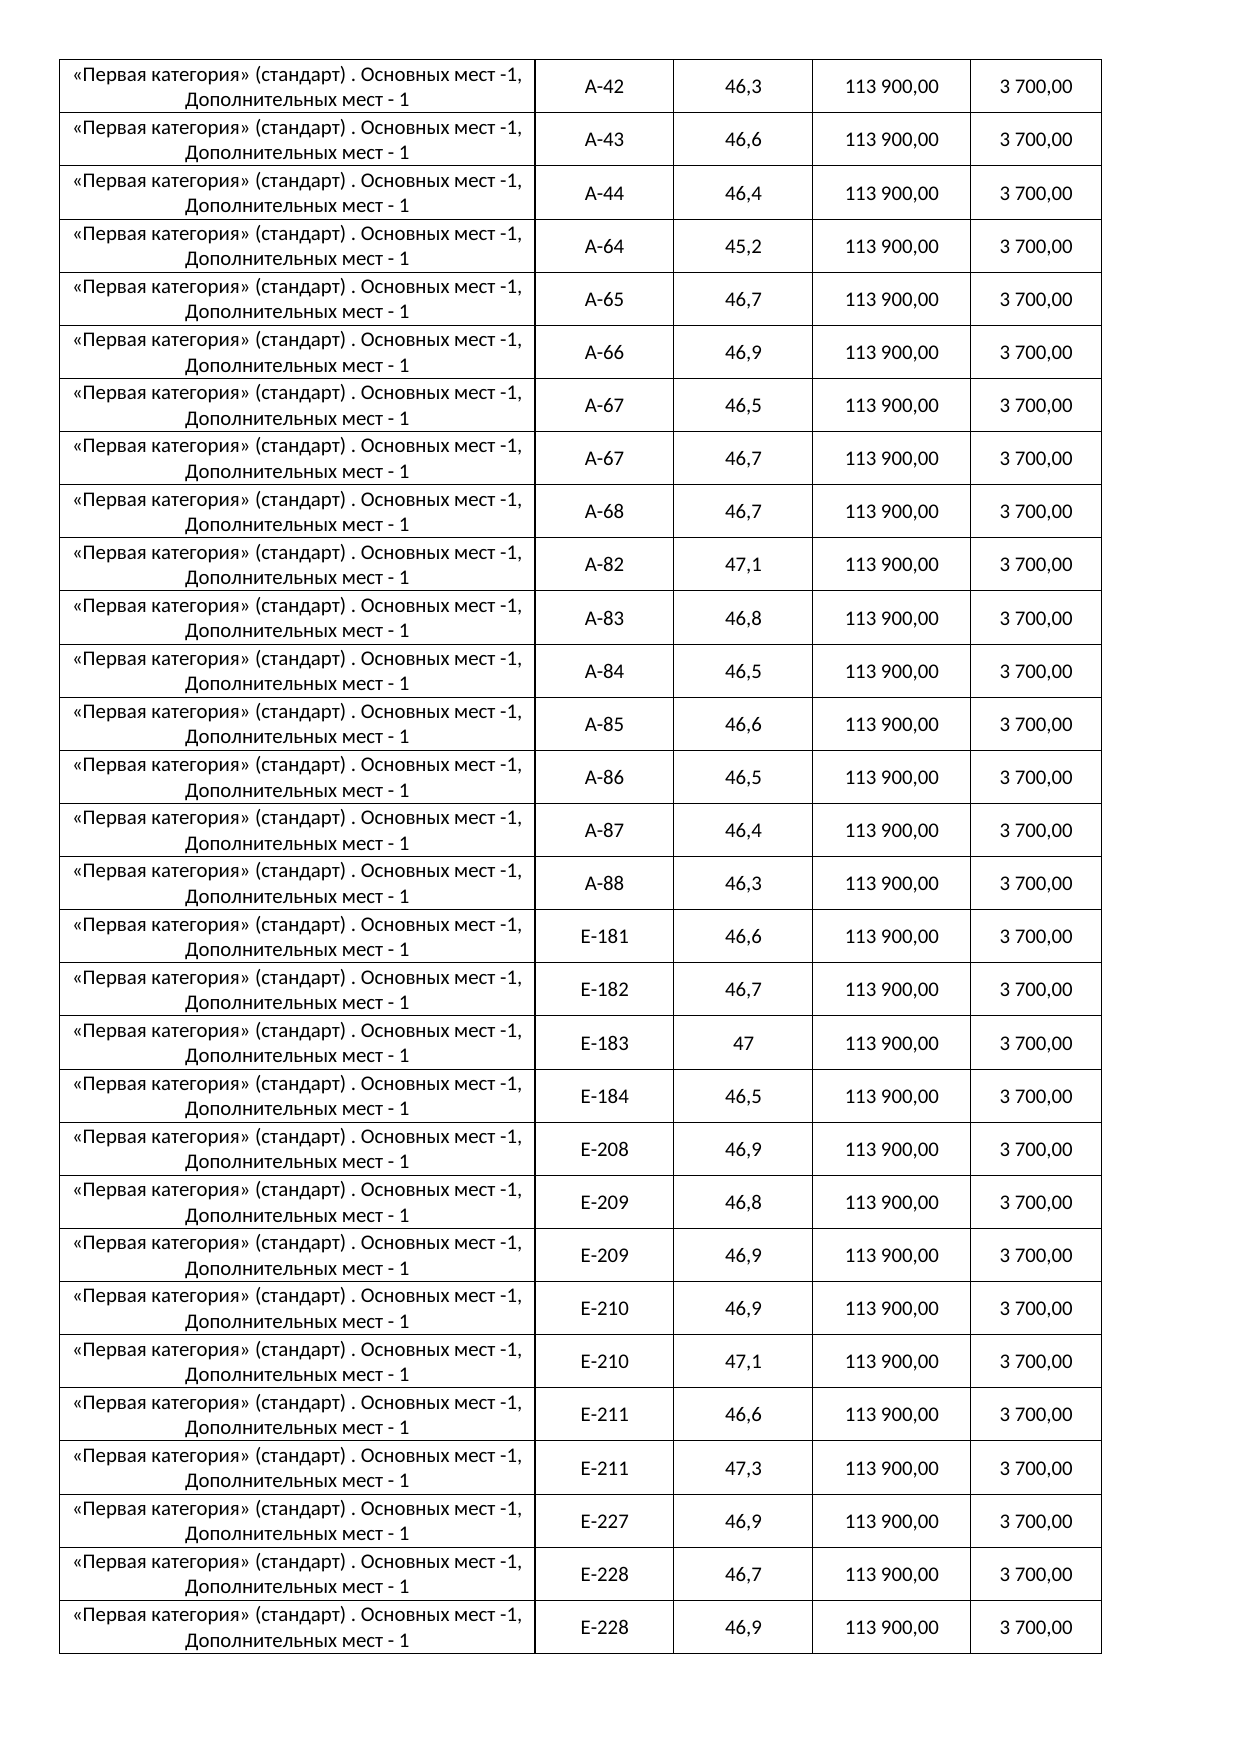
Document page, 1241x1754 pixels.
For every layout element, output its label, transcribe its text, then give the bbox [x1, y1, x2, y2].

table_cell 113 900,00 [813, 1601, 970, 1653]
table_cell 46,9 [674, 326, 812, 378]
table_cell А-44 [536, 166, 673, 218]
table_cell «Первая категория» (стандарт) . Основных мест -1, Дополнительных мест - 1 [60, 645, 534, 697]
table_cell 46,9 [674, 1282, 812, 1334]
table_cell 46,6 [674, 698, 812, 750]
table_cell 3 700,00 [971, 273, 1101, 325]
table_cell «Первая категория» (стандарт) . Основных мест -1, Дополнительных мест - 1 [60, 910, 534, 962]
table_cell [60, 60, 534, 112]
table_cell Е-210 [536, 1282, 673, 1334]
table_cell 3 700,00 [971, 432, 1101, 484]
table_cell «Первая категория» (стандарт) . Основных мест -1, Дополнительных мест - 1 [60, 1441, 534, 1493]
table_cell Е-182 [536, 963, 673, 1015]
table_cell Е-211 [536, 1388, 673, 1440]
table_cell «Первая категория» (стандарт) . Основных мест -1, Дополнительных мест - 1 [60, 804, 534, 856]
table_cell «Первая категория» (стандарт) . Основных мест -1, Дополнительных мест - 1 [60, 857, 534, 909]
table_cell «Первая категория» (стандарт) . Основных мест -1, Дополнительных мест - 1 [60, 326, 534, 378]
table_cell 113 900,00 [813, 591, 970, 643]
table_cell «Первая категория» (стандарт) . Основных мест -1, Дополнительных мест - 1 [60, 273, 534, 325]
table_cell 3 700,00 [971, 485, 1101, 537]
table_cell 3 700,00 [971, 538, 1101, 590]
table_cell 3 700,00 [971, 1016, 1101, 1068]
table_cell 3 700,00 [971, 326, 1101, 378]
table_cell 3 700,00 [971, 698, 1101, 750]
table_cell А-82 [536, 538, 673, 590]
table_cell 3 700,00 [971, 1388, 1101, 1440]
table_cell А-42 [536, 60, 673, 112]
table_cell «Первая категория» (стандарт) . Основных мест -1, Дополнительных мест - 1 [60, 1229, 534, 1281]
table_cell «Первая категория» (стандарт) . Основных мест -1, Дополнительных мест - 1 [60, 485, 534, 537]
table_cell А-88 [536, 857, 673, 909]
table_cell 3 700,00 [971, 645, 1101, 697]
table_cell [60, 113, 534, 165]
table_cell 3 700,00 [971, 113, 1101, 165]
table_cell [60, 1601, 534, 1653]
table_cell 46,5 [674, 751, 812, 803]
table_cell 113 900,00 [813, 432, 970, 484]
table_cell 113 900,00 [813, 1495, 970, 1547]
table_cell А-64 [536, 220, 673, 272]
table_cell А-65 [536, 273, 673, 325]
table_cell 3 700,00 [971, 751, 1101, 803]
table_cell 46,9 [674, 1229, 812, 1281]
table_cell 3 700,00 [971, 1495, 1101, 1547]
table_cell 46,9 [674, 1601, 812, 1653]
table_cell 3 700,00 [971, 857, 1101, 909]
table_cell 113 900,00 [813, 166, 970, 218]
table_cell А-43 [536, 113, 673, 165]
table_cell Е-210 [536, 1335, 673, 1387]
table_cell А-83 [536, 591, 673, 643]
table_cell А-87 [536, 804, 673, 856]
table_cell 113 900,00 [813, 1016, 970, 1068]
table_cell Е-181 [536, 910, 673, 962]
table_cell Е-184 [536, 1070, 673, 1122]
table_cell 46,7 [674, 963, 812, 1015]
table_cell «Первая категория» (стандарт) . Основных мест -1, Дополнительных мест - 1 [60, 1495, 534, 1547]
table_cell «Первая категория» (стандарт) . Основных мест -1, Дополнительных мест - 1 [60, 538, 534, 590]
table_cell 113 900,00 [813, 1229, 970, 1281]
table_cell «Первая категория» (стандарт) . Основных мест -1, Дополнительных мест - 1 [60, 1070, 534, 1122]
table_cell 46,7 [674, 485, 812, 537]
table_cell 3 700,00 [971, 1282, 1101, 1334]
table_cell А-67 [536, 432, 673, 484]
table_cell 3 700,00 [971, 1229, 1101, 1281]
table_cell 45,2 [674, 220, 812, 272]
table_cell 113 900,00 [813, 1176, 970, 1228]
table_cell 113 900,00 [813, 113, 970, 165]
table_cell «Первая категория» (стандарт) . Основных мест -1, Дополнительных мест - 1 [60, 591, 534, 643]
table_cell 46,7 [674, 273, 812, 325]
table_cell 3 700,00 [971, 1441, 1101, 1493]
table_cell Е-208 [536, 1123, 673, 1175]
table_cell 3 700,00 [971, 1601, 1101, 1653]
table_cell 46,7 [674, 1548, 812, 1600]
table_cell 46,3 [674, 857, 812, 909]
table_cell А-86 [536, 751, 673, 803]
table_cell 113 900,00 [813, 1282, 970, 1334]
table_cell А-84 [536, 645, 673, 697]
table_cell 113 900,00 [813, 1070, 970, 1122]
table_cell «Первая категория» (стандарт) . Основных мест -1, Дополнительных мест - 1 [60, 751, 534, 803]
table_cell 113 900,00 [813, 1335, 970, 1387]
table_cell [60, 166, 534, 218]
table_cell «Первая категория» (стандарт) . Основных мест -1, Дополнительных мест - 1 [60, 432, 534, 484]
table_cell «Первая категория» (стандарт) . Основных мест -1, Дополнительных мест - 1 [60, 1016, 534, 1068]
table_cell Е-227 [536, 1495, 673, 1547]
table_cell 47,3 [674, 1441, 812, 1493]
table_cell 46,6 [674, 113, 812, 165]
table_cell 46,5 [674, 1070, 812, 1122]
table_cell 113 900,00 [813, 220, 970, 272]
table_cell 113 900,00 [813, 857, 970, 909]
table_cell 3 700,00 [971, 591, 1101, 643]
table_cell 113 900,00 [813, 1441, 970, 1493]
table_cell 47 [674, 1016, 812, 1068]
table_cell 113 900,00 [813, 273, 970, 325]
table_cell 46,8 [674, 1176, 812, 1228]
table_cell 113 900,00 [813, 1548, 970, 1600]
table_cell «Первая категория» (стандарт) . Основных мест -1, Дополнительных мест - 1 [60, 1123, 534, 1175]
table_cell 46,5 [674, 645, 812, 697]
table_cell 3 700,00 [971, 1123, 1101, 1175]
table_cell 113 900,00 [813, 485, 970, 537]
table_cell 46,6 [674, 1388, 812, 1440]
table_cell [60, 1548, 534, 1600]
table_cell «Первая категория» (стандарт) . Основных мест -1, Дополнительных мест - 1 [60, 963, 534, 1015]
table_cell 113 900,00 [813, 1123, 970, 1175]
table_cell А-85 [536, 698, 673, 750]
table_cell 3 700,00 [971, 804, 1101, 856]
table_cell 3 700,00 [971, 166, 1101, 218]
table_cell 113 900,00 [813, 1388, 970, 1440]
table_cell 113 900,00 [813, 645, 970, 697]
table_cell 3 700,00 [971, 220, 1101, 272]
table_cell Е-183 [536, 1016, 673, 1068]
table_cell 46,3 [674, 60, 812, 112]
table_cell «Первая категория» (стандарт) . Основных мест -1, Дополнительных мест - 1 [60, 379, 534, 431]
table_cell 113 900,00 [813, 538, 970, 590]
table_cell 3 700,00 [971, 1548, 1101, 1600]
table_cell А-67 [536, 379, 673, 431]
table_cell 113 900,00 [813, 910, 970, 962]
table_cell «Первая категория» (стандарт) . Основных мест -1, Дополнительных мест - 1 [60, 220, 534, 272]
table_cell 47,1 [674, 1335, 812, 1387]
table_cell 113 900,00 [813, 698, 970, 750]
table_cell 113 900,00 [813, 804, 970, 856]
table_cell 46,5 [674, 379, 812, 431]
table_cell А-68 [536, 485, 673, 537]
table_cell 113 900,00 [813, 751, 970, 803]
table_cell Е-209 [536, 1176, 673, 1228]
table_cell 113 900,00 [813, 326, 970, 378]
table_cell 3 700,00 [971, 1335, 1101, 1387]
table_cell Е-228 [536, 1548, 673, 1600]
table_cell 3 700,00 [971, 910, 1101, 962]
table_cell 46,9 [674, 1123, 812, 1175]
table_cell 113 900,00 [813, 963, 970, 1015]
table_cell 46,4 [674, 166, 812, 218]
table_cell «Первая категория» (стандарт) . Основных мест -1, Дополнительных мест - 1 [60, 1176, 534, 1228]
table_cell 113 900,00 [813, 60, 970, 112]
table_cell «Первая категория» (стандарт) . Основных мест -1, Дополнительных мест - 1 [60, 1388, 534, 1440]
table_cell 3 700,00 [971, 60, 1101, 112]
table_cell Е-228 [536, 1601, 673, 1653]
table_cell Е-209 [536, 1229, 673, 1281]
table_cell 46,9 [674, 1495, 812, 1547]
table_cell 46,6 [674, 910, 812, 962]
table_cell 3 700,00 [971, 379, 1101, 431]
table_cell Е-211 [536, 1441, 673, 1493]
table_cell «Первая категория» (стандарт) . Основных мест -1, Дополнительных мест - 1 [60, 698, 534, 750]
table_cell 46,7 [674, 432, 812, 484]
table_cell 47,1 [674, 538, 812, 590]
table_cell 3 700,00 [971, 963, 1101, 1015]
table_cell «Первая категория» (стандарт) . Основных мест -1, Дополнительных мест - 1 [60, 1335, 534, 1387]
table_cell 3 700,00 [971, 1070, 1101, 1122]
table_cell 46,8 [674, 591, 812, 643]
table_cell А-66 [536, 326, 673, 378]
table_cell 113 900,00 [813, 379, 970, 431]
table_cell «Первая категория» (стандарт) . Основных мест -1, Дополнительных мест - 1 [60, 1282, 534, 1334]
table_cell 3 700,00 [971, 1176, 1101, 1228]
table_cell 46,4 [674, 804, 812, 856]
